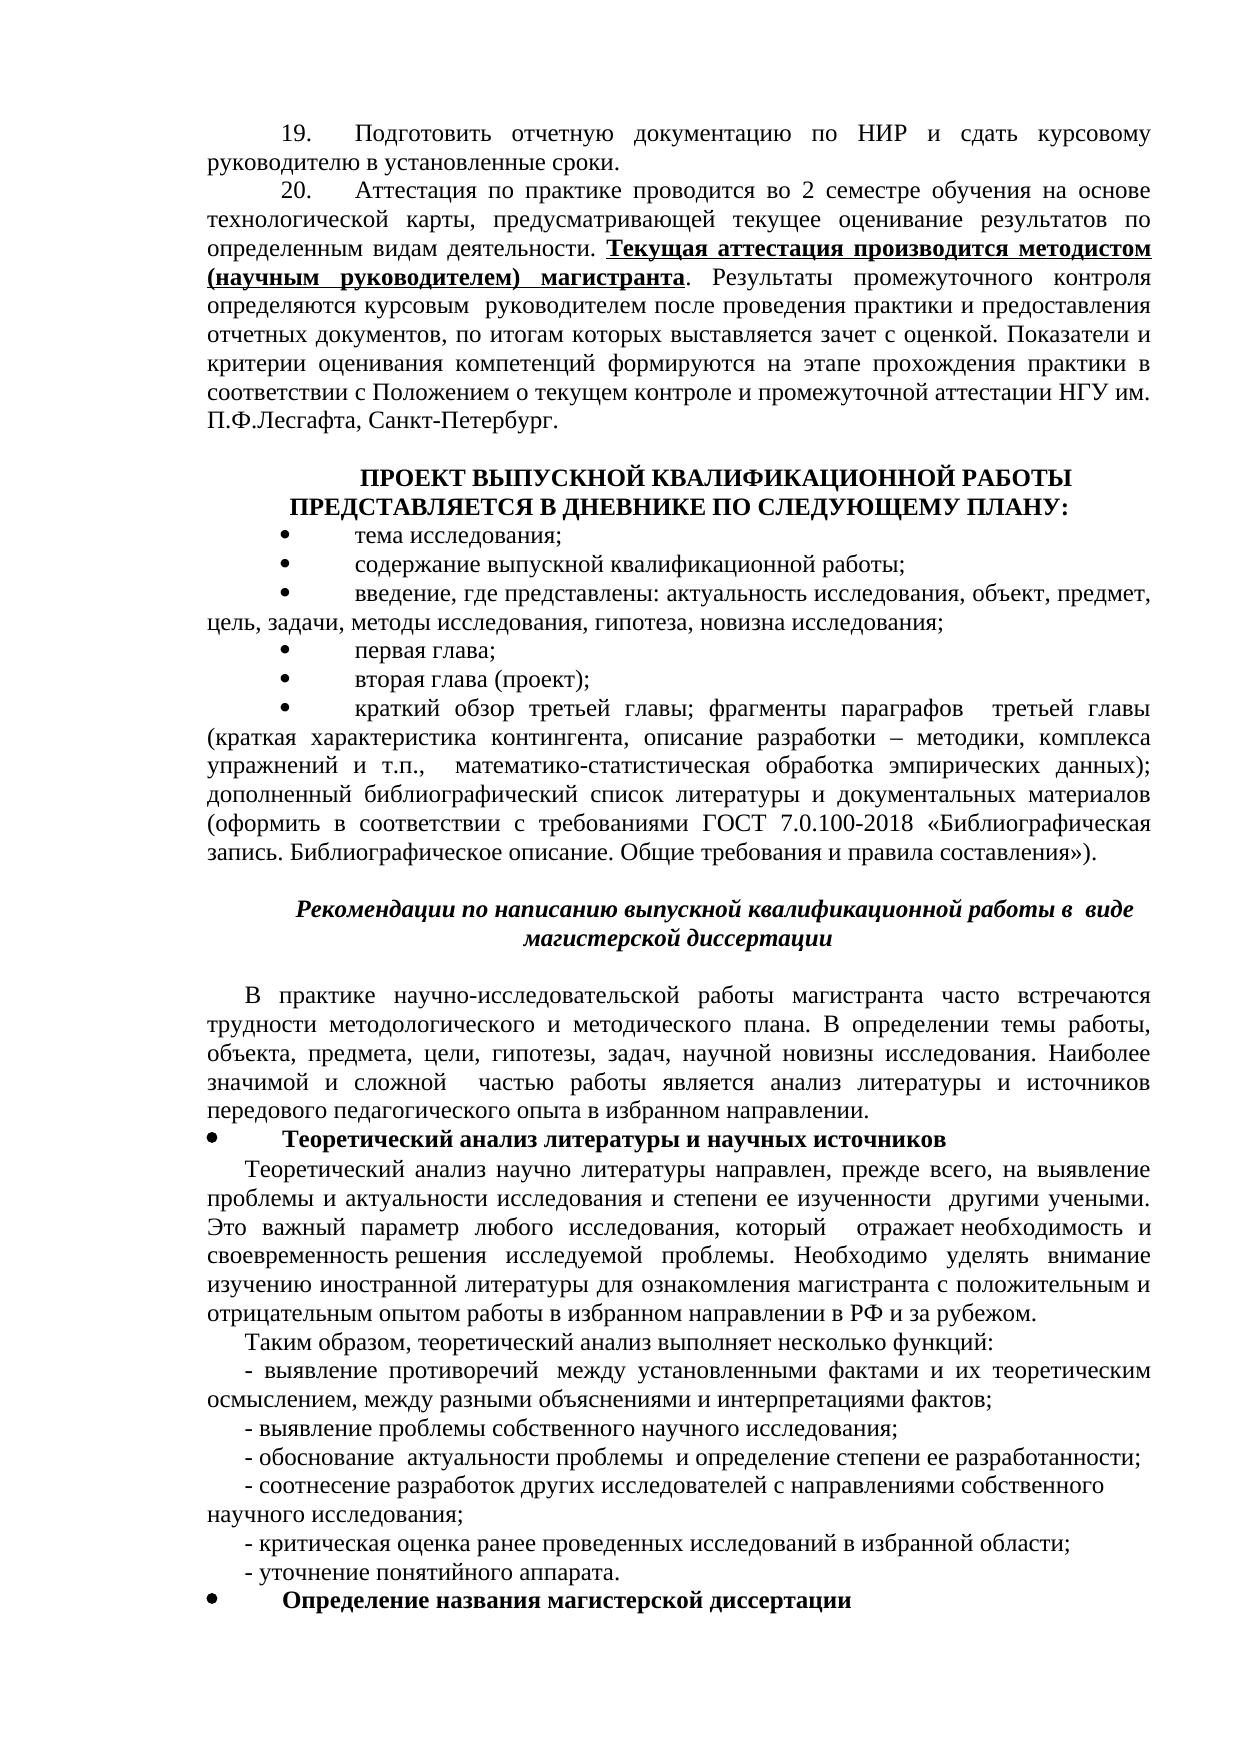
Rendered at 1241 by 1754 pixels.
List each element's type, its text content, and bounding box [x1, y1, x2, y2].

list Определение названия магистерской диссертации [207, 1585, 1152, 1615]
list тема исследования; [207, 521, 1152, 549]
list Аттестация по практике проводится во 2 семестре обучения на основе технологической карты, предусматривающей текущее оценивание результатов по определенным видам деятельности. Текущая аттестация производится методистом (научным руководителем) магистранта. Результаты промежуточного контроля определяются курсовым руководителем после проведения практики и предоставления отчетных документов, по итогам которых выставляется зачет с оценкой. Показатели и критерии оценивания компетенций формируются на этапе прохождения практики в соответствии с Положением о текущем контроле и промежуточной аттестации НГУ им. П.Ф.Лесгафта, Санкт-Петербург. [207, 176, 1152, 434]
text Рекомендации по написанию выпускной квалификационной работы в виде магистерской диссертации [207, 894, 1152, 952]
list краткий обзор третьей главы; фрагменты параграфов третьей главы (краткая характеристика контингента, описание разработки – методики, комплекса упражнений и т.п., математико-статистическая обработка эмпирических данных); дополненный библиографический список литературы и документальных материалов (оформить в соответствии с требованиями ГОСТ 7.0.100-2018 «Библиографическая запись. Библиографическое описание. Общие требования и правила составления»). [207, 693, 1152, 866]
list Теоретический анализ литературы и научных источников [207, 1124, 1152, 1154]
list содержание выпускной квалификационной работы; [207, 549, 1152, 578]
list Подготовить отчетную документацию по НИР и сдать курсовому руководителю в установленные сроки. [207, 118, 1152, 176]
text ПРОЕКТ ВЫПУСКНОЙ КВАЛИФИКАЦИОННОЙ РАБОТЫ ПРЕДСТАВЛЯЕТСЯ В ДНЕВНИКЕ ПО СЛЕДУЮЩЕМУ ПЛАНУ: [207, 463, 1152, 521]
text - обоснование актуальности проблемы и определение степени ее разработанности; [207, 1442, 1152, 1470]
text В практике научно-исследовательской работы магистранта часто встречаются трудности методологического и методического плана. В определении темы работы, объекта, предмета, цели, гипотезы, задач, научной новизны исследования. Наиболее значимой и сложной частью работы является анализ литературы и источников передового педагогического опыта в избранном направлении. [207, 981, 1152, 1124]
list первая глава; [207, 636, 1152, 664]
list введение, где представлены: актуальность исследования, объект, предмет, цель, задачи, методы исследования, гипотеза, новизна исследования; [207, 578, 1152, 636]
text - уточнение понятийного аппарата. [207, 1557, 1152, 1585]
text Таким образом, теоретический анализ выполняет несколько функций: [207, 1327, 1152, 1355]
text - соотнесение разработок других исследователей с направлениями собственного научного исследования; [207, 1470, 1152, 1528]
text Теоретический анализ научно литературы направлен, прежде всего, на выявление проблемы и актуальности исследования и степени ее изученности другими учеными. Это важный параметр любого исследования, который отражает необходимость и своевременность решения исследуемой проблемы. Необходимо уделять внимание изучению иностранной литературы для ознакомления магистранта с положительным и отрицательным опытом работы в избранном направлении в РФ и за рубежом. [207, 1154, 1152, 1327]
text - выявление проблемы собственного научного исследования; [207, 1413, 1152, 1442]
text - критическая оценка ранее проведенных исследований в избранной области; [207, 1528, 1152, 1557]
text - выявление противоречий между установленными фактами и их теоретическим осмыслением, между разными объяснениями и интерпретациями фактов; [207, 1355, 1152, 1413]
list вторая глава (проект); [207, 664, 1152, 693]
